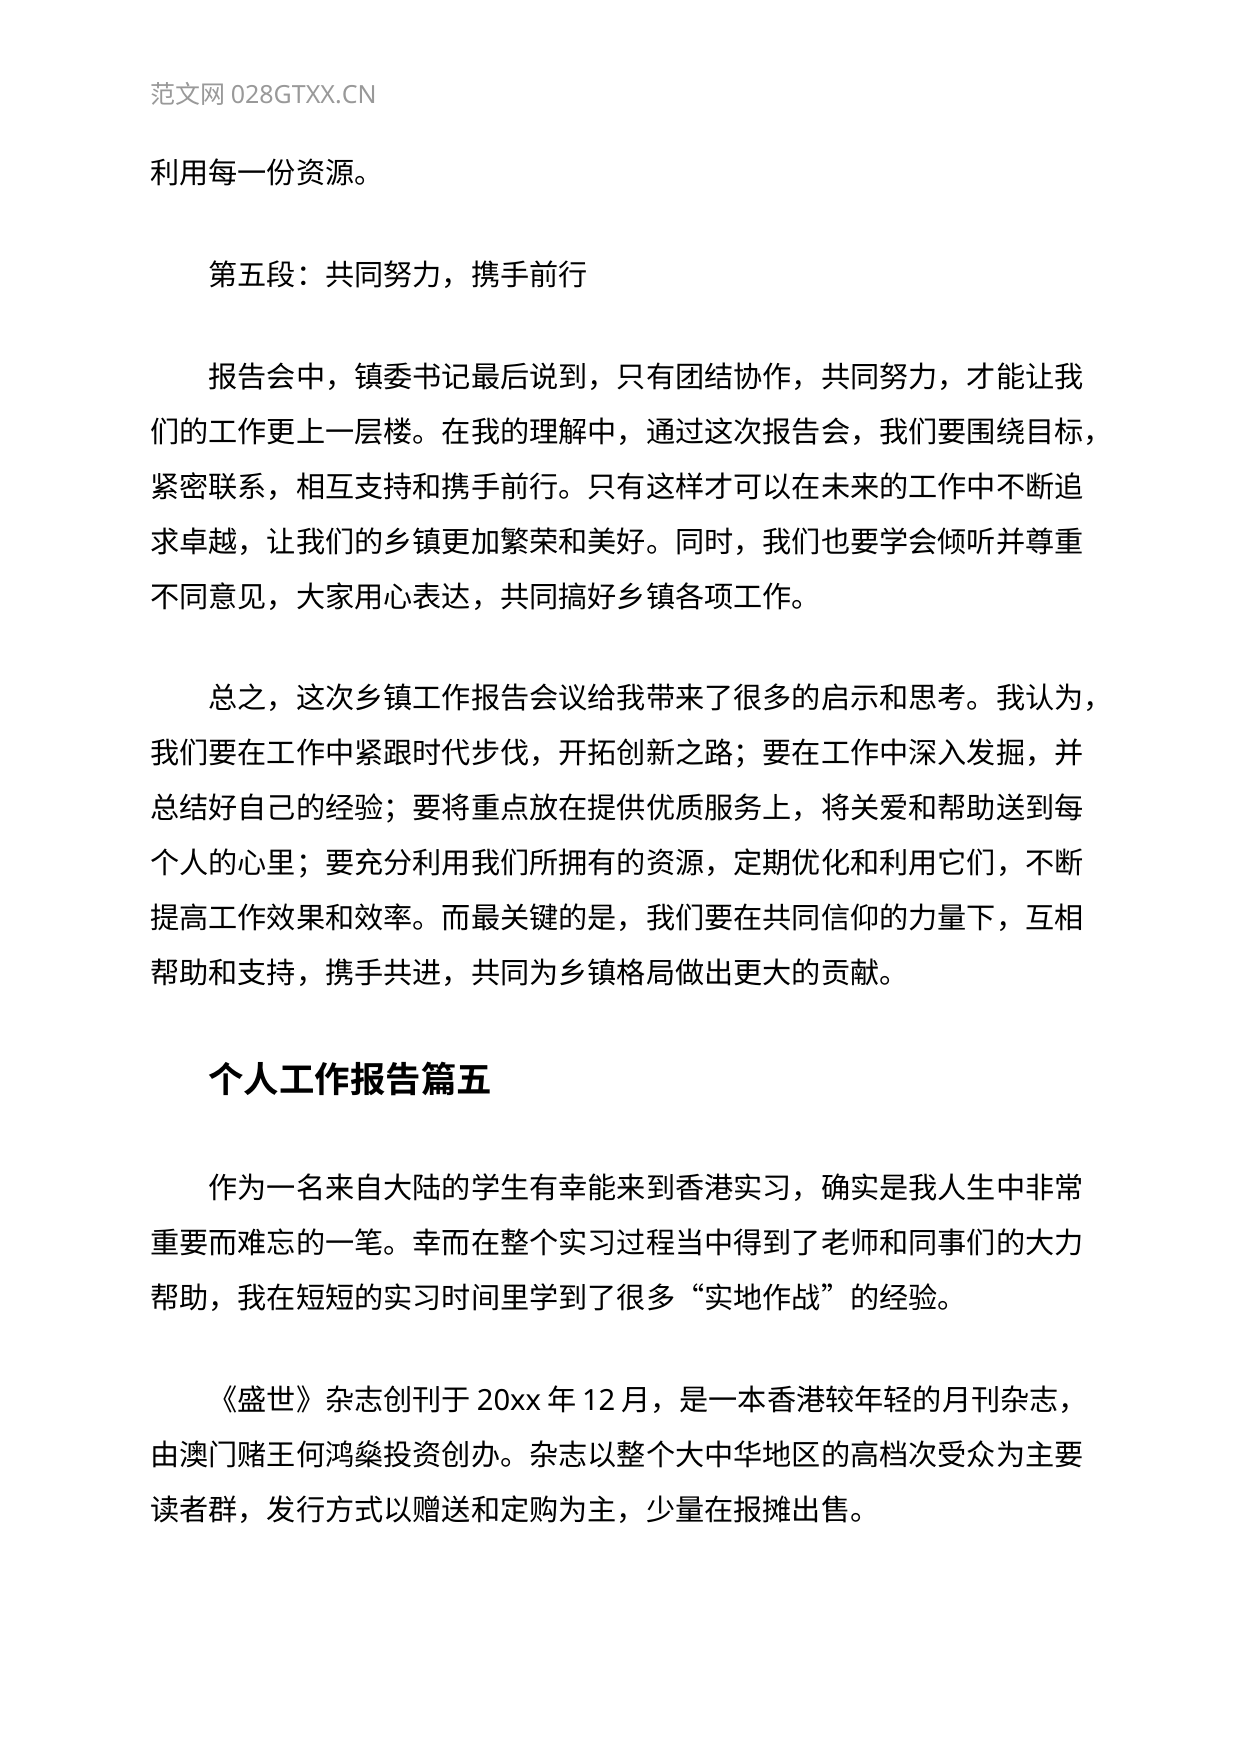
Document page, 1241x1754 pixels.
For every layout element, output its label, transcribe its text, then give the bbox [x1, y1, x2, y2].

text 第五段：共同努力，携手前行 [150, 252, 1090, 294]
text 总之，这次乡镇工作报告会议给我带来了很多的启示和思考。我认为，我们要在工作中紧跟时代步伐，开拓创新之路；要在工作中深入发掘，并总结好自己的经验；要将重点放在提供优质服务上，将关爱和帮助送到每个人的心里；要充分利用我们所拥有的资源，定期优化和利用它们，不断提高工作效果和效率。而最关键的是，我们要在共同信仰的力量下，互相帮助和支持，携手共进，共同为乡镇格局做出更大的贡献。 [150, 675, 1090, 992]
text 个人工作报告篇五 [150, 1051, 1090, 1102]
text 报告会中，镇委书记最后说到，只有团结协作，共同努力，才能让我们的工作更上一层楼。在我的理解中，通过这次报告会，我们要围绕目标，紧密联系，相互支持和携手前行。只有这样才可以在未来的工作中不断追求卓越，让我们的乡镇更加繁荣和美好。同时，我们也要学会倾听并尊重不同意见，大家用心表达，共同搞好乡镇各项工作。 [150, 353, 1090, 615]
text 《盛世》杂志创刊于20xx年12月，是一本香港较年轻的月刊杂志，由澳门赌王何鸿燊投资创办。杂志以整个大中华地区的高档次受众为主要读者群，发行方式以赠送和定购为主，少量在报摊出售。 [150, 1376, 1090, 1528]
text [150, 150, 1090, 192]
text 作为一名来自大陆的学生有幸能来到香港实习，确实是我人生中非常重要而难忘的一笔。幸而在整个实习过程当中得到了老师和同事们的大力帮助，我在短短的实习时间里学到了很多“实地作战”的经验。 [150, 1164, 1090, 1317]
